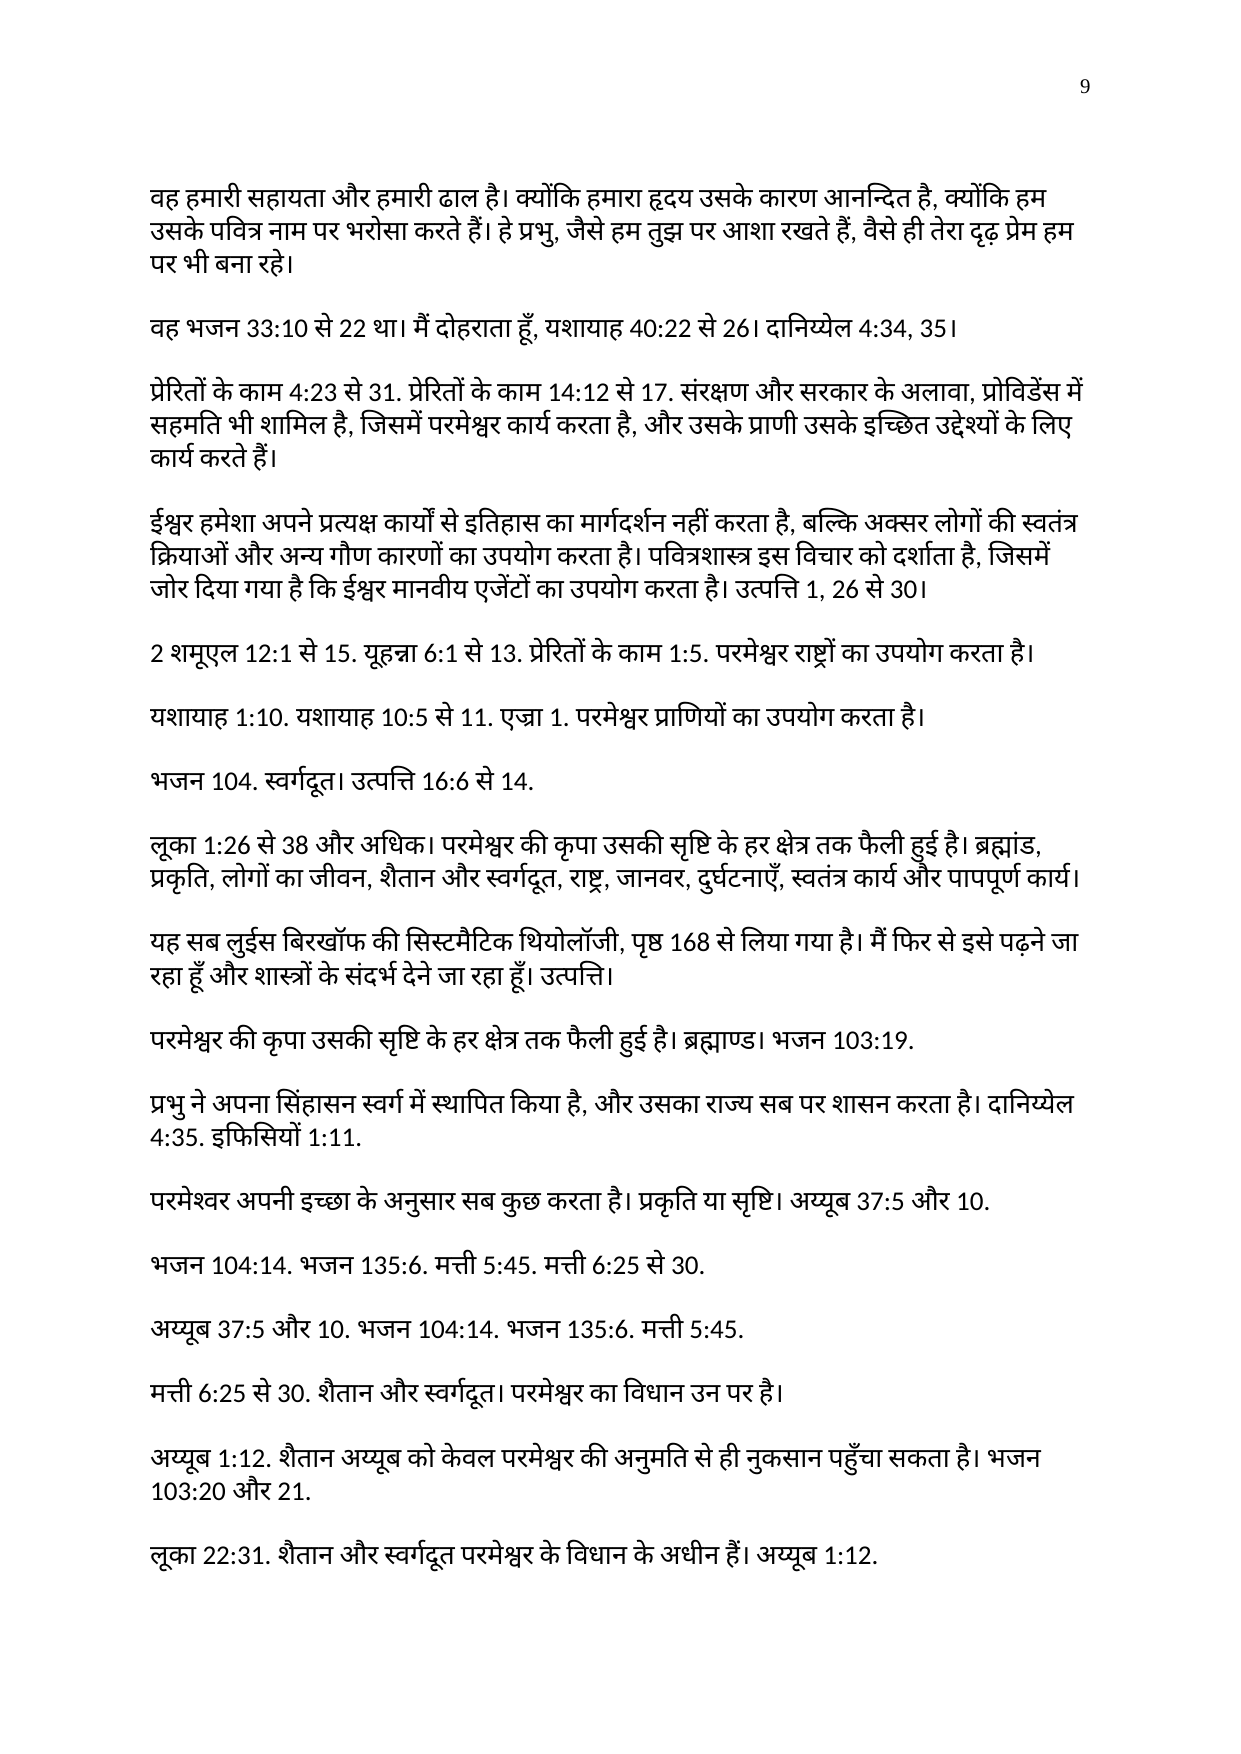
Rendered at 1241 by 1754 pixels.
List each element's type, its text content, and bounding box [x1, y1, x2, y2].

text भजन 104. स्वर्गदूत। उत्पत्ति 16:6 से 14. [150, 764, 1090, 797]
text परमेश्‍वर अपनी इच्छा के अनुसार सब कुछ करता है। प्रकृति या सृष्टि। अय्यूब 37:5 और 10. [150, 1184, 1090, 1217]
text प्रभु ने अपना सिंहासन स्वर्ग में स्थापित किया है, और उसका राज्य सब पर शासन करता है। दानिय्येल 4:35. इफिसियों 1:11. [150, 1087, 1090, 1153]
text प्रेरितों के काम 4:23 से 31. प्रेरितों के काम 14:12 से 17. संरक्षण और सरकार के अलावा, प्रोविडेंस में सहमति भी शामिल है, जिसमें परमेश्वर कार्य करता है, और उसके प्राणी उसके इच्छित उद्देश्यों के लिए कार्य करते हैं। [150, 376, 1090, 474]
text मत्ती 6:25 से 30. शैतान और स्वर्गदूत। परमेश्वर का विधान उन पर है। [150, 1377, 1090, 1410]
text भजन 104:14. भजन 135:6. मत्ती 5:45. मत्ती 6:25 से 30. [150, 1248, 1090, 1281]
text वह हमारी सहायता और हमारी ढाल है। क्योंकि हमारा हृदय उसके कारण आनन्दित है, क्योंकि हम उसके पवित्र नाम पर भरोसा करते हैं। हे प्रभु, जैसे हम तुझ पर आशा रखते हैं, वैसे ही तेरा दृढ़ प्रेम हम पर भी बना रहे। [150, 181, 1090, 280]
text यशायाह 1:10. यशायाह 10:5 से 11. एज्रा 1. परमेश्वर प्राणियों का उपयोग करता है। [150, 700, 1090, 733]
text परमेश्वर की कृपा उसकी सृष्टि के हर क्षेत्र तक फैली हुई है। ब्रह्माण्ड। भजन 103:19. [150, 1023, 1090, 1056]
text अय्यूब 37:5 और 10. भजन 104:14. भजन 135:6. मत्ती 5:45. [150, 1312, 1090, 1346]
text वह भजन 33:10 से 22 था। मैं दोहराता हूँ, यशायाह 40:22 से 26। दानिय्येल 4:34, 35। [150, 311, 1090, 344]
text 2 शमूएल 12:1 से 15. यूहन्ना 6:1 से 13. प्रेरितों के काम 1:5. परमेश्वर राष्ट्रों का उपयोग करता है। [150, 636, 1090, 669]
text लूका 1:26 से 38 और अधिक। परमेश्वर की कृपा उसकी सृष्टि के हर क्षेत्र तक फैली हुई है। ब्रह्मांड, प्रकृति, लोगों का जीवन, शैतान और स्वर्गदूत, राष्ट्र, जानवर, दुर्घटनाएँ, स्वतंत्र कार्य और पापपूर्ण कार्य। [150, 828, 1090, 894]
text लूका 22:31. शैतान और स्वर्गदूत परमेश्वर के विधान के अधीन हैं। अय्यूब 1:12. [150, 1538, 1090, 1571]
text यह सब लुईस बिरखॉफ की सिस्टमैटिक थियोलॉजी, पृष्ठ 168 से लिया गया है। मैं फिर से इसे पढ़ने जा रहा हूँ और शास्त्रों के संदर्भ देने जा रहा हूँ। उत्पत्ति। [150, 926, 1090, 992]
text अय्यूब 1:12. शैतान अय्यूब को केवल परमेश्वर की अनुमति से ही नुकसान पहुँचा सकता है। भजन 103:20 और 21. [150, 1441, 1090, 1507]
text ईश्वर हमेशा अपने प्रत्यक्ष कार्यों से इतिहास का मार्गदर्शन नहीं करता है, बल्कि अक्सर लोगों की स्वतंत्र क्रियाओं और अन्य गौण कारणों का उपयोग करता है। पवित्रशास्त्र इस विचार को दर्शाता है, जिसमें जोर दिया गया है कि ईश्वर मानवीय एजेंटों का उपयोग करता है। उत्पत्ति 1, 26 से 30। [150, 506, 1090, 605]
